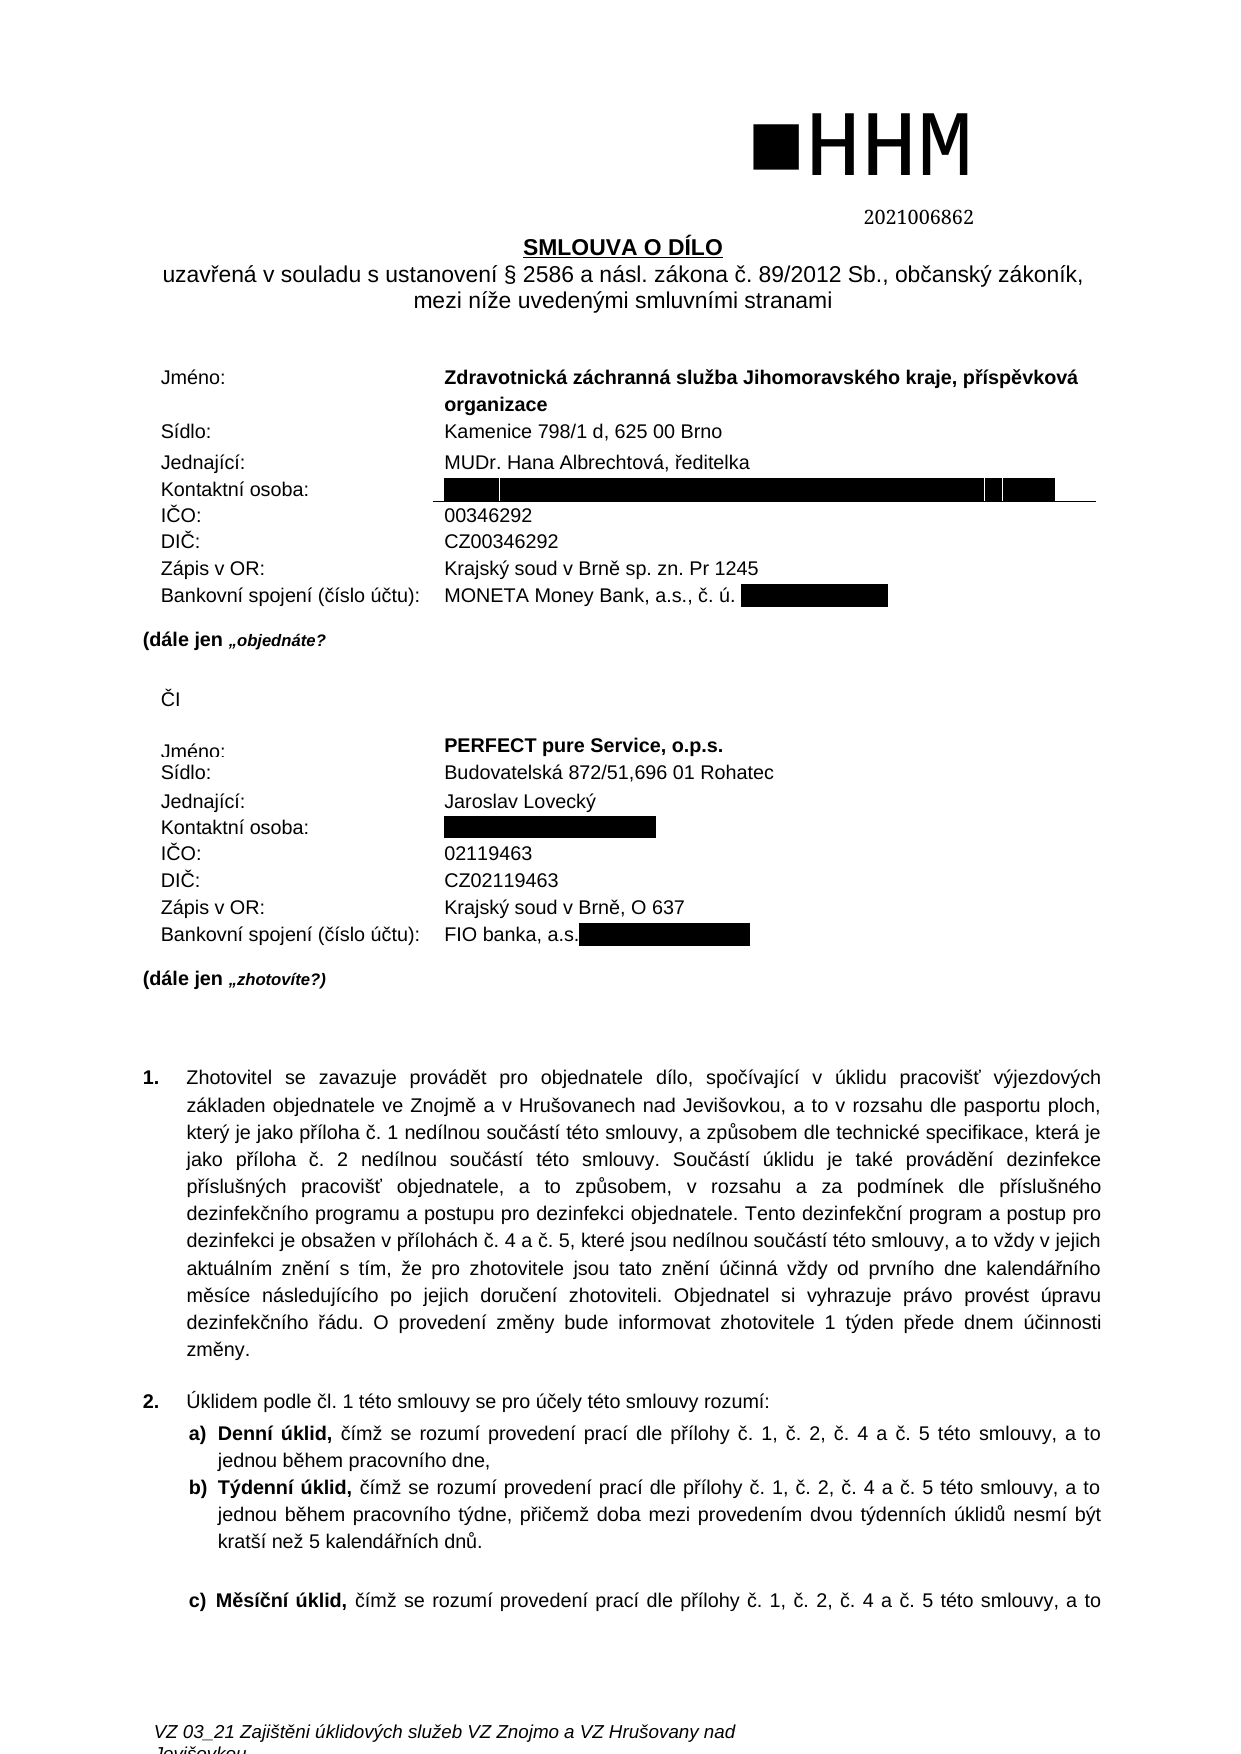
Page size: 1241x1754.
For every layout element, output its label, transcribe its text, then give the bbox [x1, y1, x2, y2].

table_cell Jednající: [149, 784, 433, 813]
table_cell Jednající: [149, 446, 433, 473]
list Denní úklid, čímž se rozumí provedení prací dle přílohy č. 1, č. 2, č. 4 a č. 5 této smlouvy, a to jednou během pracovního dne, [188, 1422, 1103, 1472]
table_cell IČO: DIČ: Zápis v OR: [149, 501, 433, 584]
table_cell 00346292 CZ00346292 Krajský soud v Brně sp. zn. Pr 1245 [433, 502, 1096, 584]
table_cell Jaroslav Lovecký [433, 784, 1096, 813]
text 2021006862 [143, 203, 974, 230]
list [188, 1589, 1103, 1612]
table_cell Bankovní spojení (číslo účtu): [149, 923, 433, 966]
table_cell FIO banka, a.s...​............................. [433, 923, 1096, 966]
table_cell MONETA Money Bank, a.s., č. ú. .......................... [433, 584, 1096, 628]
table_header Zdravotnická záchranná služba Jihomoravského kraje, příspěvková organizace [433, 366, 1096, 420]
table_cell IČO: DIČ: Zápis v OR: [149, 839, 433, 923]
text (dále jen „zhotovíte?) [143, 966, 1103, 989]
table_cell Bankovní spojení (číslo účtu): [149, 584, 433, 628]
table_header PERFECT pure Service, o.p.s. [433, 688, 1096, 756]
table_cell Kamenice 798/1 d, 625 00 Brno [433, 420, 1096, 446]
table_cell Kontaktní osoba: [149, 813, 433, 838]
text (dále jen „objednáte? [143, 628, 1103, 650]
table_cell 02119463 CZ02119463 Krajský soud v Brně, O 637 [433, 839, 1096, 923]
list Úklidem podle čl. 1 této smlouvy se pro účely této smlouvy rozumí: [143, 1390, 1103, 1413]
list Týdenní úklid, čímž se rozumí provedení prací dle přílohy č. 1, č. 2, č. 4 a č. 5 této smlouvy, a to jednou během pracovního týdne, přičemž doba mezi provedením dvou týdenních úklidů nesmí být kratší než 5 kalendářních dnů. [188, 1476, 1103, 1553]
list Zhotovitel se zavazuje provádět pro objednatele dílo, spočívající v úklidu pracovišť výjezdových základen objednatele ve Znojmě a v Hrušovanech nad Jevišovkou, a to v rozsahu dle pasportu ploch, který je jako příloha č. 1 nedílnou součástí této smlouvy, a způsobem dle technické specifikace, která je jako příloha č. 2 nedílnou součástí této smlouvy. Součástí úklidu je také provádění dezinfekce příslušných pracovišť objednatele, a to způsobem, v rozsahu a za podmínek dle příslušného dezinfekčního programu a postupu pro dezinfekci objednatele. Tento dezinfekční program a postup pro dezinfekci je obsažen v přílohách č. 4 a č. 5, které jsou nedílnou součástí této smlouvy, a to vždy v jejich aktuálním znění s tím, že pro zhotovitele jsou tato znění účinná vždy od prvního dne kalendářního měsíce následujícího po jejich doručení zhotoviteli. Objednatel si vyhrazuje právo provést úpravu dezinfekčního řádu. O provedení změny bude informovat zhotovitele 1 týden přede dnem účinnosti změny. [143, 1066, 1103, 1361]
table_cell Sídlo: [149, 420, 433, 446]
table_cell Sídlo: [149, 756, 433, 783]
table_header ČI Jméno: [149, 688, 433, 756]
table_cell Budovatelská 872/51,696 01 Rohatec [433, 756, 1096, 783]
text SMLOUVA O DÍLO uzavřená v souladu s ustanovení § 2586 a násl. zákona č. 89/2012 Sb., občanský zákoník, mezi níže uvedenými smluvními stranami [143, 234, 1103, 313]
table_cell Kontaktní osoba: [149, 474, 433, 501]
table_cell MUDr. Hana Albrechtová, ředitelka [433, 446, 1096, 473]
table_cell .......​...........​..................​.......................................​.....​.........​.......​......​...... [433, 474, 1096, 501]
table_header Jméno: [149, 366, 433, 420]
text ■HHM [143, 97, 974, 203]
table_cell .......​..............​............... [433, 813, 1096, 838]
